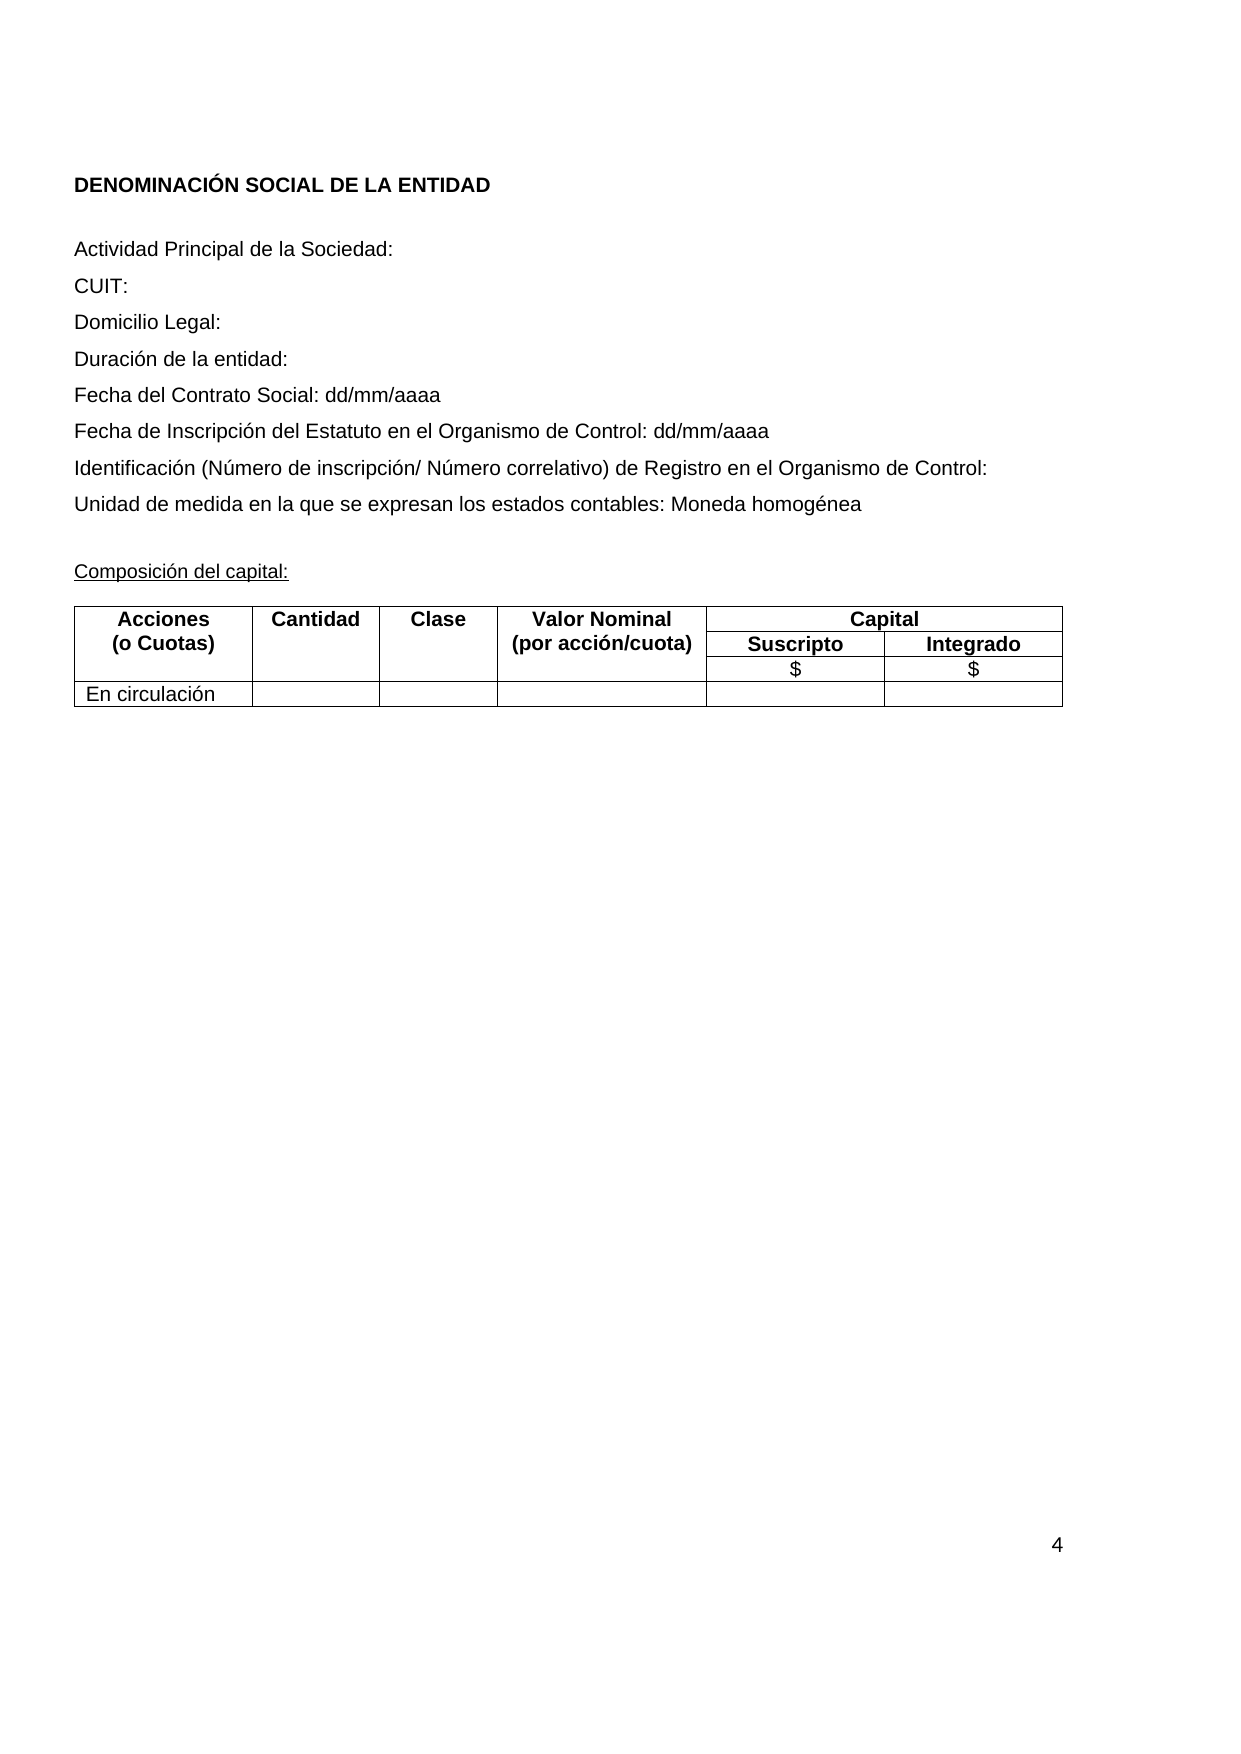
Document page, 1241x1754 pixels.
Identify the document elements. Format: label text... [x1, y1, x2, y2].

table_cell Suscripto [707, 632, 884, 656]
table_cell [707, 682, 884, 706]
table_header Clase [380, 607, 497, 681]
text Unidad de medida en la que se expresan los estados contables: Moneda homogénea [74, 492, 1063, 516]
text Composición del capital: [74, 560, 1063, 583]
text Duración de la entidad: [74, 346, 1063, 370]
text Fecha de Inscripción del Estatuto en el Organismo de Control: dd/mm/aaaa [74, 419, 1063, 443]
table_cell [253, 682, 379, 706]
table_header Cantidad [253, 607, 379, 681]
text DENOMINACIÓN SOCIAL DE LA ENTIDAD [74, 173, 1063, 197]
text Identificación (Número de inscripción/ Número correlativo) de Registro en el Organismo de Control: [74, 456, 1063, 480]
table_cell [885, 682, 1062, 706]
table_header Capital [707, 607, 1062, 631]
table_cell [498, 682, 706, 706]
text Fecha del Contrato Social: dd/mm/aaaa [74, 383, 1063, 407]
table_cell En circulación [75, 682, 252, 706]
table_cell $ [885, 657, 1062, 681]
table_header Valor Nominal (por acción/cuota) [498, 607, 706, 681]
text CUIT: [74, 273, 1063, 297]
table_cell $ [707, 657, 884, 681]
table_cell [380, 682, 497, 706]
table_header Acciones (o Cuotas) [75, 607, 252, 681]
text Actividad Principal de la Sociedad: [74, 237, 1063, 261]
table_cell Integrado [885, 632, 1062, 656]
text Domicilio Legal: [74, 310, 1063, 334]
